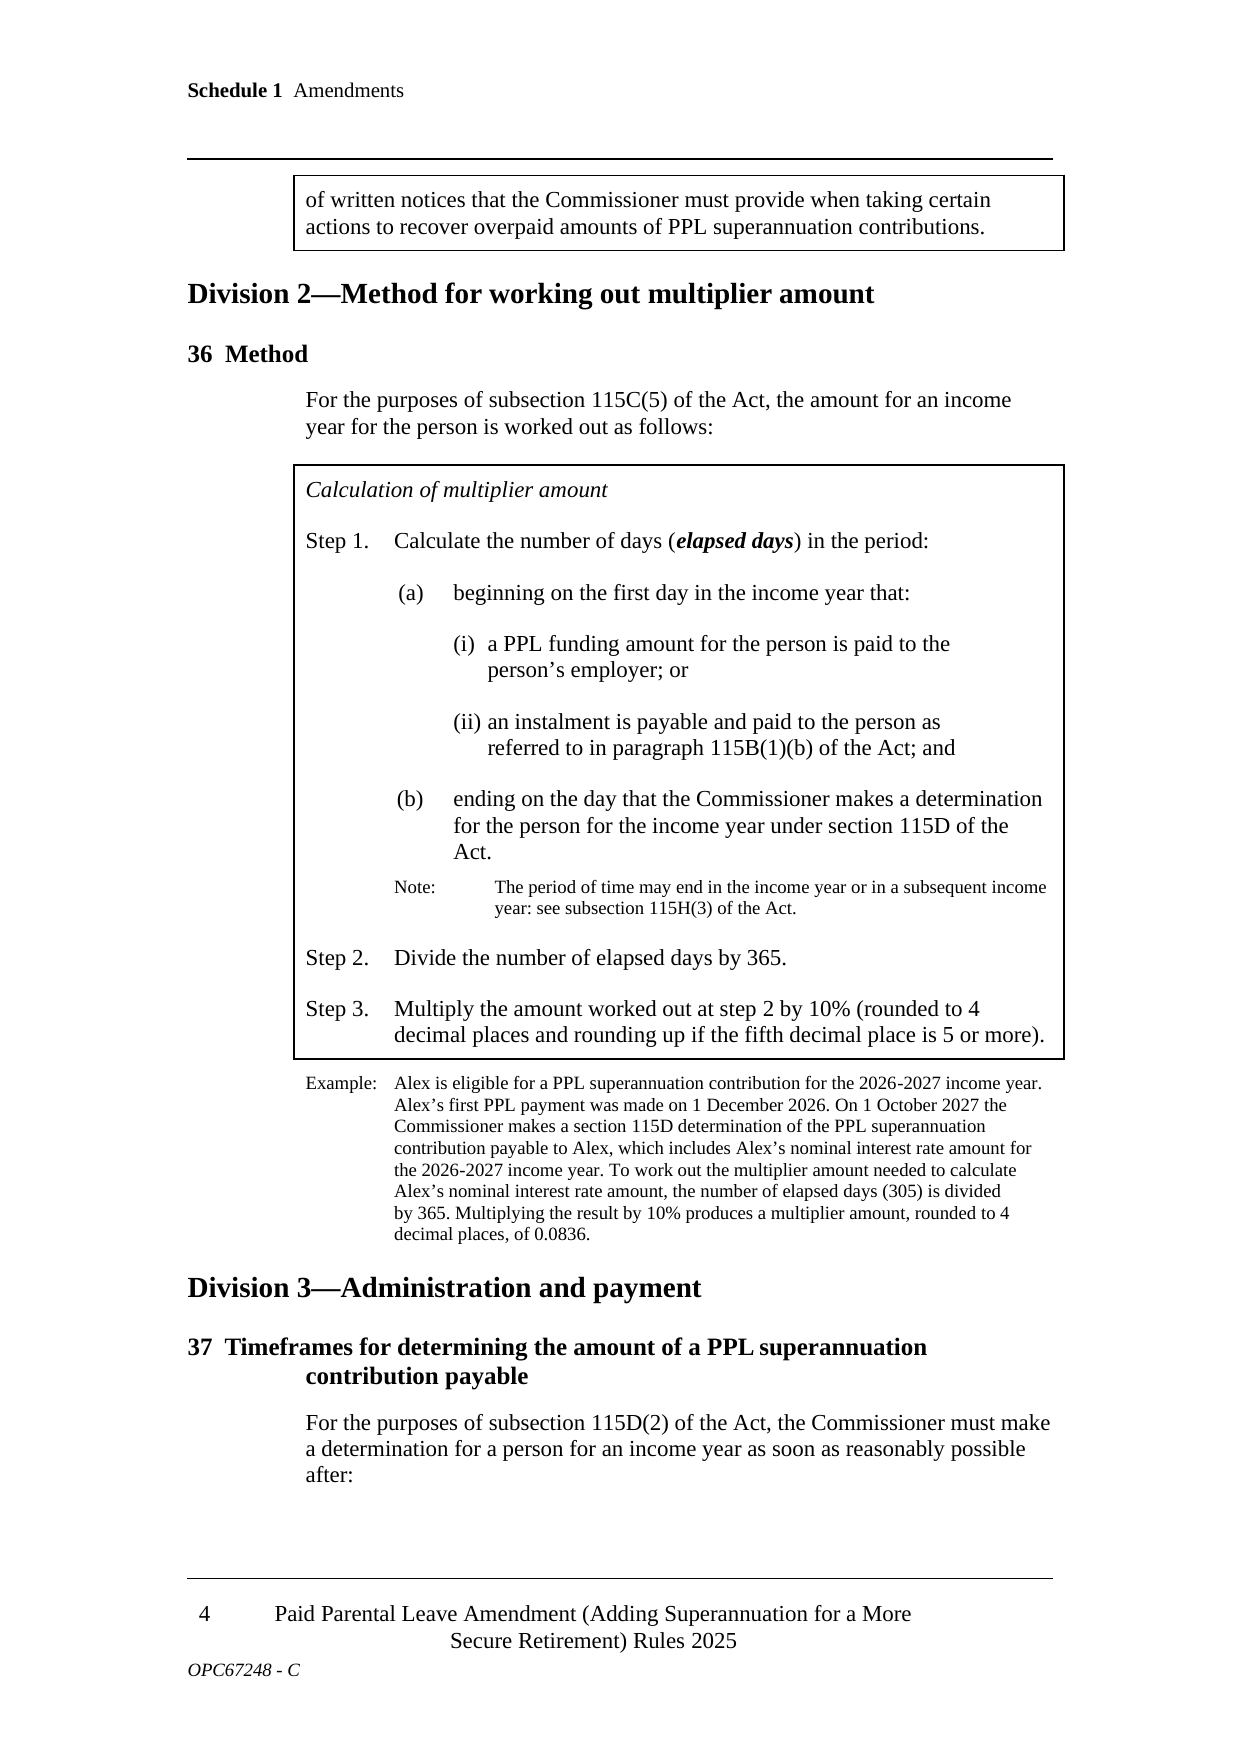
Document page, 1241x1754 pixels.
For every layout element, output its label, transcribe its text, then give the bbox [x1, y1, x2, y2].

text 36 Method [187, 339, 1053, 368]
text (i) a PPL funding amount for the person is paid to the person’s employer; or [295, 618, 1063, 683]
text Calculation of multiplier amount [295, 466, 1063, 502]
text (ii) an instalment is payable and paid to the person as referred to in paragraph 115B(1)(b) of the Act; and [295, 696, 1063, 761]
text (a) beginning on the first day in the income year that: [295, 567, 1063, 605]
text 37 Timeframes for determining the amount of a PPL superannuation contribution payable [187, 1332, 1053, 1390]
text For the purposes of subsection 115C(5) of the Act, the amount for an income year for the person is worked out as follows: [187, 386, 1053, 439]
text Division 3—Administration and payment [187, 1270, 1053, 1303]
text Division 2—Method for working out multiplier amount [187, 276, 1053, 310]
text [295, 176, 1063, 250]
text Note: The period of time may end in the income year or in a subsequent income year: see subsection 115H(3) of the Act. [295, 865, 1063, 918]
text For the purposes of subsection 115D(2) of the Act, the Commissioner must make a determination for a person for an income year as soon as reasonably possible after: [187, 1409, 1053, 1488]
text Step 2. Divide the number of elapsed days by 365. [295, 932, 1063, 970]
text Step 3. Multiply the amount worked out at step 2 by 10% (rounded to 4 decimal places and rounding up if the fifth decimal place is 5 or more). [295, 983, 1063, 1058]
text Step 1. Calculate the number of days (elapsed days) in the period: [295, 515, 1063, 554]
text Example: Alex is eligible for a PPL superannuation contribution for the 2026-2027 income year. Alex’s first PPL payment was made on 1 December 2026. On 1 October 2027 the Commissioner makes a section 115D determination of the PPL superannuation contribution payable to Alex, which includes Alex’s nominal interest rate amount for the 2026-2027 income year. To work out the multiplier amount needed to calculate Alex’s nominal interest rate amount, the number of elapsed days (305) is divided by 365. Multiplying the result by 10% produces a multiplier amount, rounded to 4 decimal places, of 0.0836. [305, 1072, 1053, 1245]
text (b) ending on the day that the Commissioner makes a determination for the person for the income year under section 115D of the Act. [295, 773, 1063, 864]
